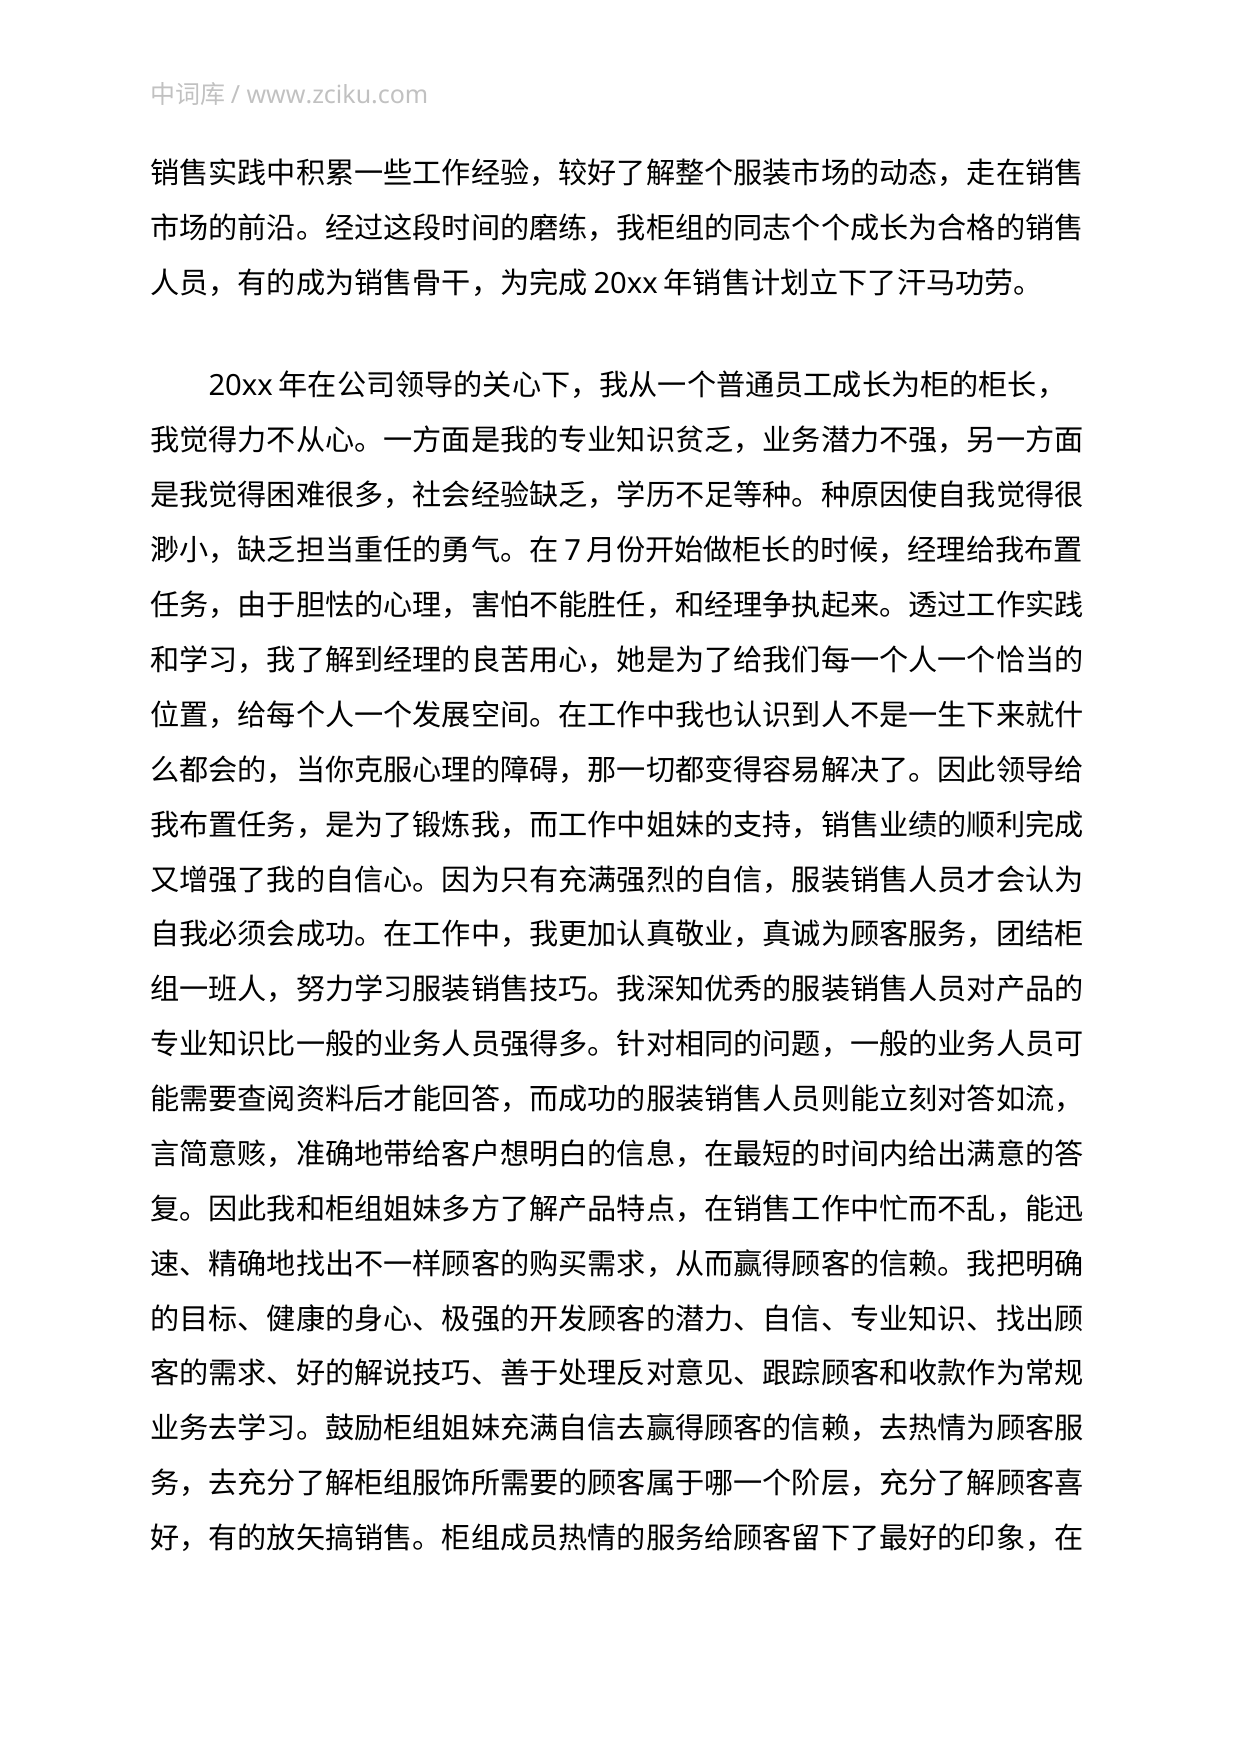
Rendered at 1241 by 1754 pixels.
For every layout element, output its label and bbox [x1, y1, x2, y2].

text [150, 150, 1090, 302]
text [150, 362, 1090, 1557]
